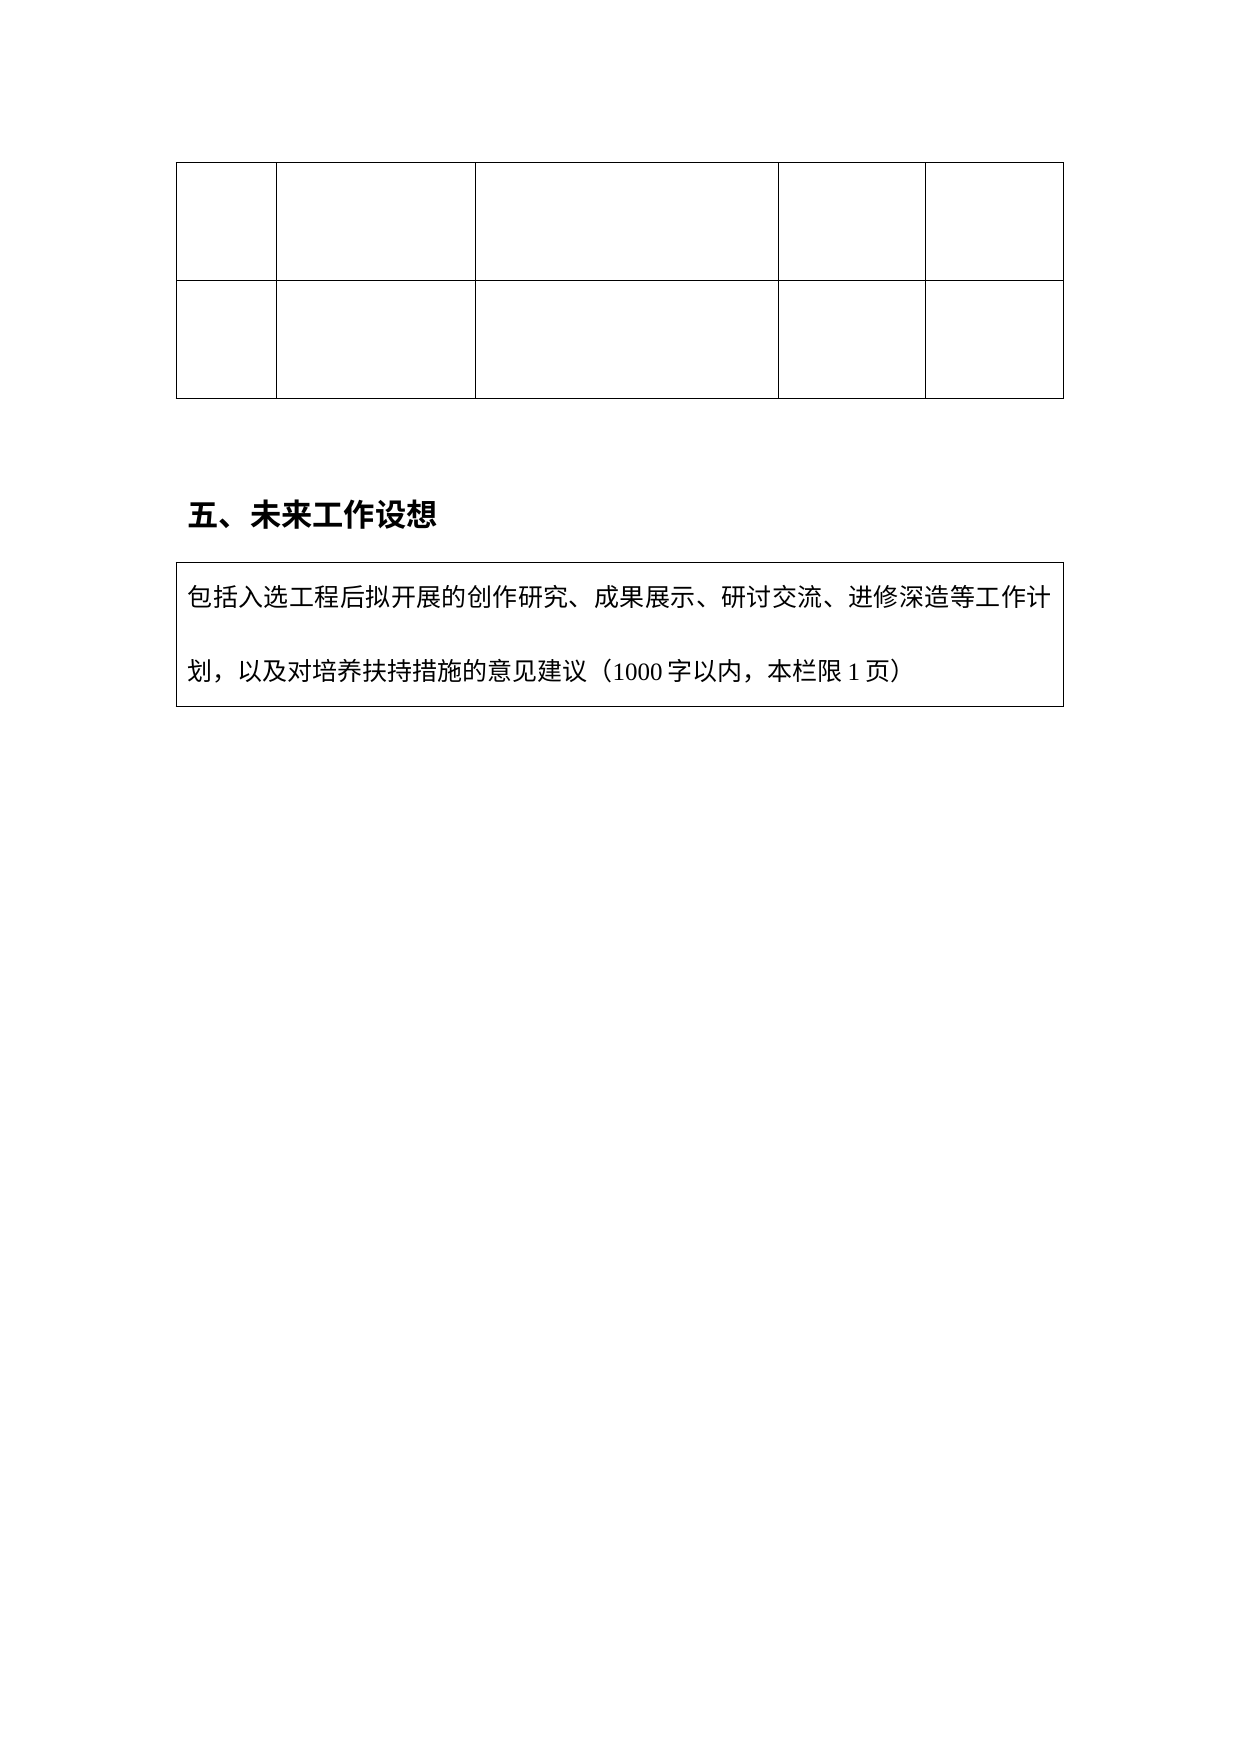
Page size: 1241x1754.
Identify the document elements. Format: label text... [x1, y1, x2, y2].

table_cell [177, 281, 276, 398]
table_cell [779, 163, 925, 280]
table_cell [926, 163, 1063, 280]
table_cell [779, 281, 925, 398]
table_cell [277, 163, 475, 280]
table_cell [177, 163, 276, 280]
table_cell [926, 281, 1063, 398]
text 五、未来工作设想 [187, 481, 1053, 546]
table_cell [277, 281, 475, 398]
table_cell [476, 281, 778, 398]
table_cell [476, 163, 778, 280]
table_header 包括入选工程后拟开展的创作研究、成果展示、研讨交流、进修深造等工作计划，以及对培养扶持措施的意见建议（1000字以内，本栏限1页） [177, 563, 1063, 706]
